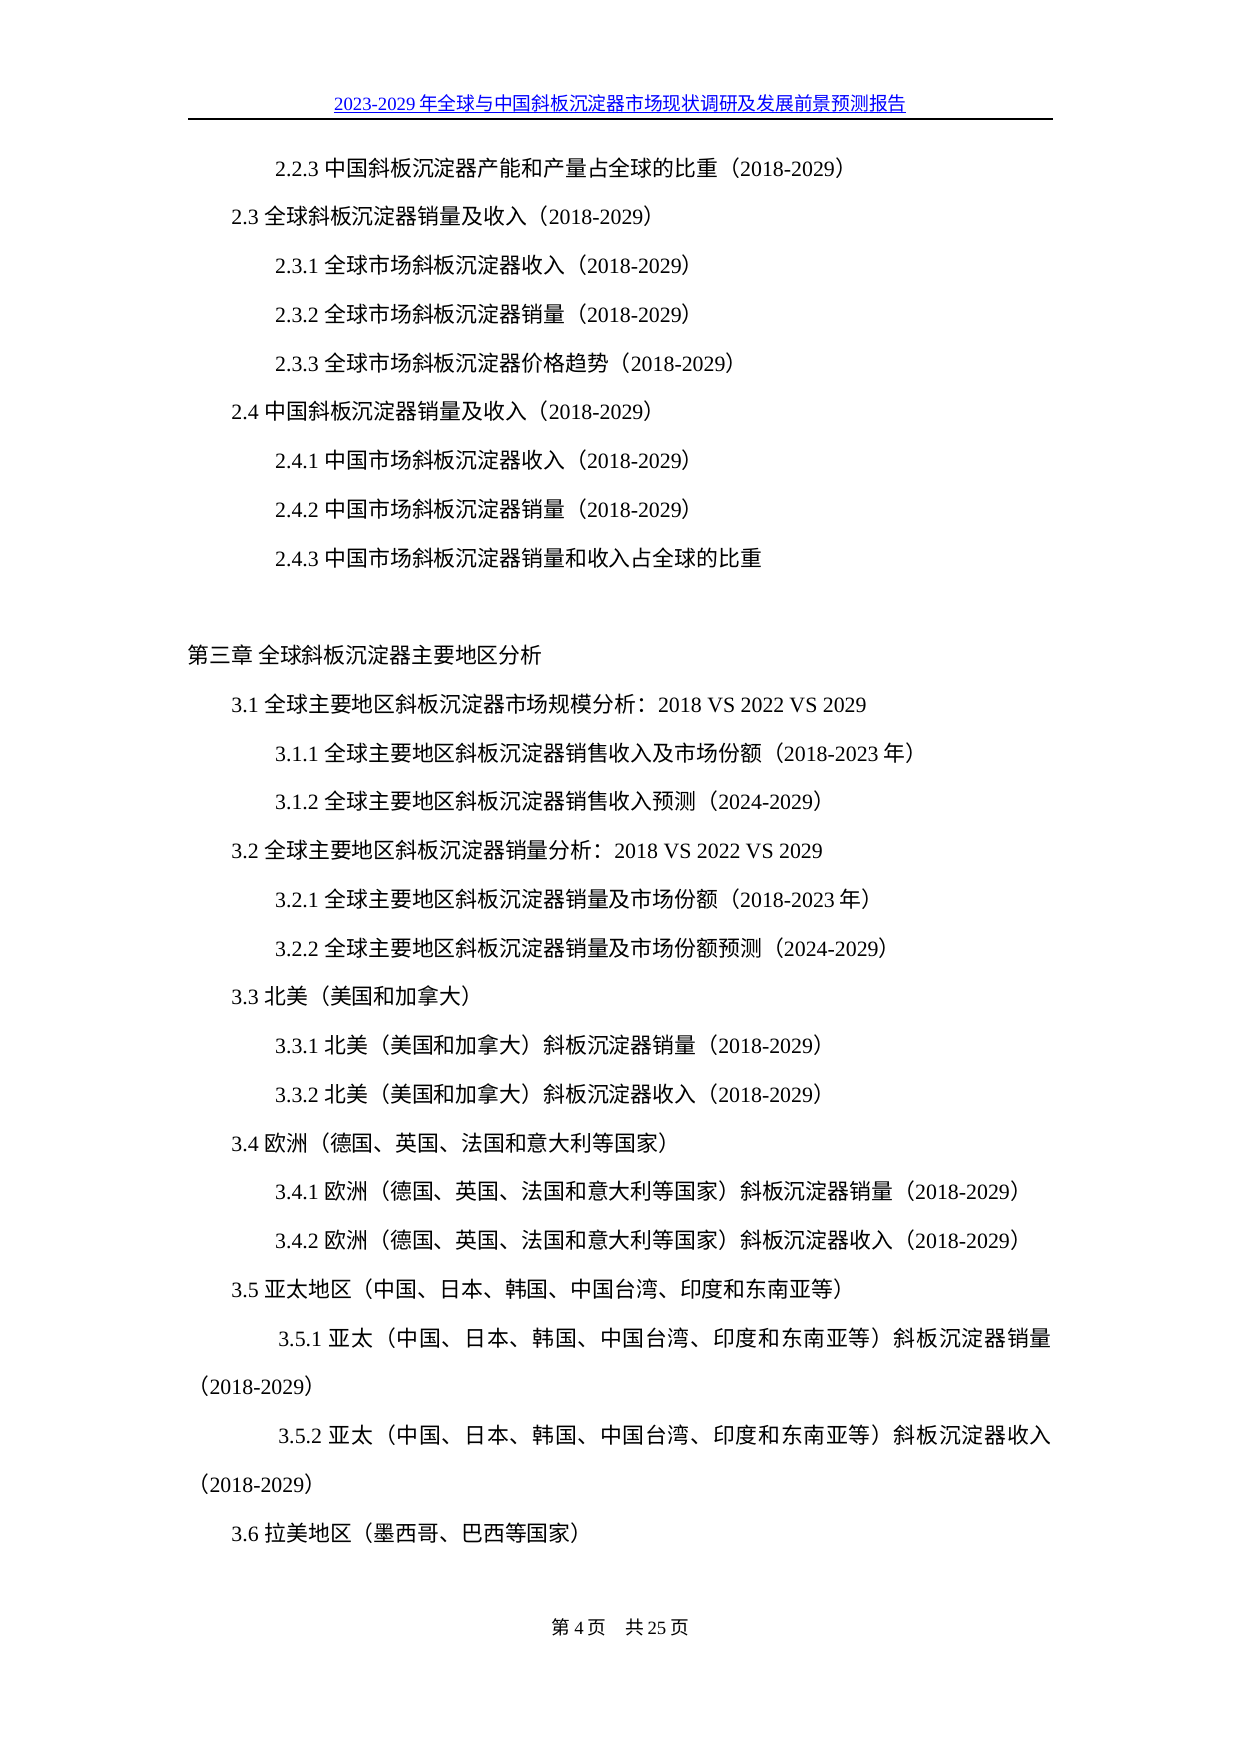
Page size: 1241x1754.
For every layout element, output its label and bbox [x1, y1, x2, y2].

text [187, 150, 1053, 1548]
